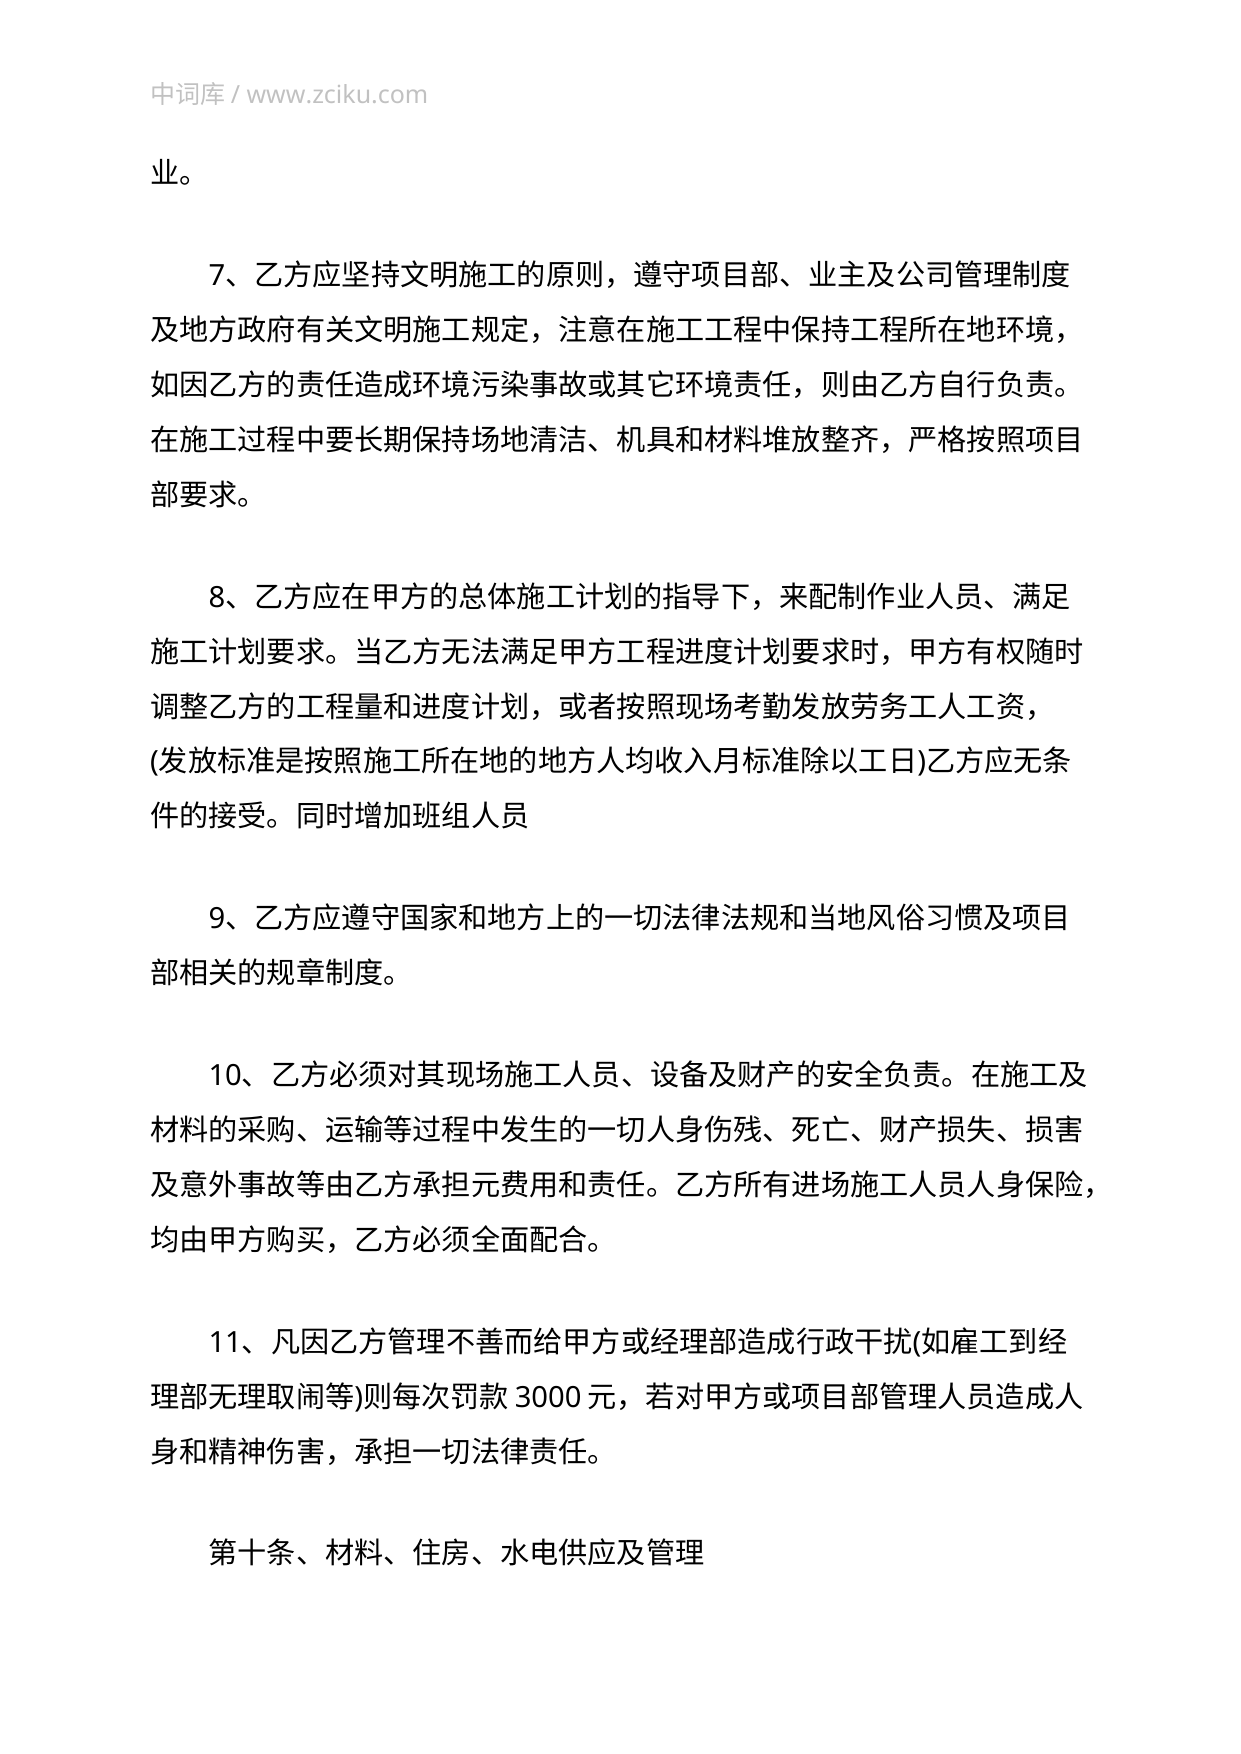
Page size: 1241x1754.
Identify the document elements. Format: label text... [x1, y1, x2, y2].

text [150, 150, 1090, 192]
text 10、乙方必须对其现场施工人员、设备及财产的安全负责。在施工及材料的采购、运输等过程中发生的一切人身伤残、死亡、财产损失、损害及意外事故等由乙方承担元费用和责任。乙方所有进场施工人员人身保险，均由甲方购买，乙方必须全面配合。 [150, 1052, 1090, 1259]
text 11、凡因乙方管理不善而给甲方或经理部造成行政干扰(如雇工到经理部无理取闹等)则每次罚款3000元，若对甲方或项目部管理人员造成人身和精神伤害，承担一切法律责任。 [150, 1318, 1090, 1470]
text 8、乙方应在甲方的总体施工计划的指导下，来配制作业人员、满足施工计划要求。当乙方无法满足甲方工程进度计划要求时，甲方有权随时调整乙方的工程量和进度计划，或者按照现场考勤发放劳务工人工资，(发放标准是按照施工所在地的地方人均收入月标准除以工日)乙方应无条件的接受。同时增加班组人员 [150, 573, 1090, 835]
text 7、乙方应坚持文明施工的原则，遵守项目部、业主及公司管理制度及地方政府有关文明施工规定，注意在施工工程中保持工程所在地环境，如因乙方的责任造成环境污染事故或其它环境责任，则由乙方自行负责。在施工过程中要长期保持场地清洁、机具和材料堆放整齐，严格按照项目部要求。 [150, 252, 1090, 514]
text 9、乙方应遵守国家和地方上的一切法律法规和当地风俗习惯及项目部相关的规章制度。 [150, 895, 1090, 992]
text 第十条、材料、住房、水电供应及管理 [150, 1530, 1090, 1572]
